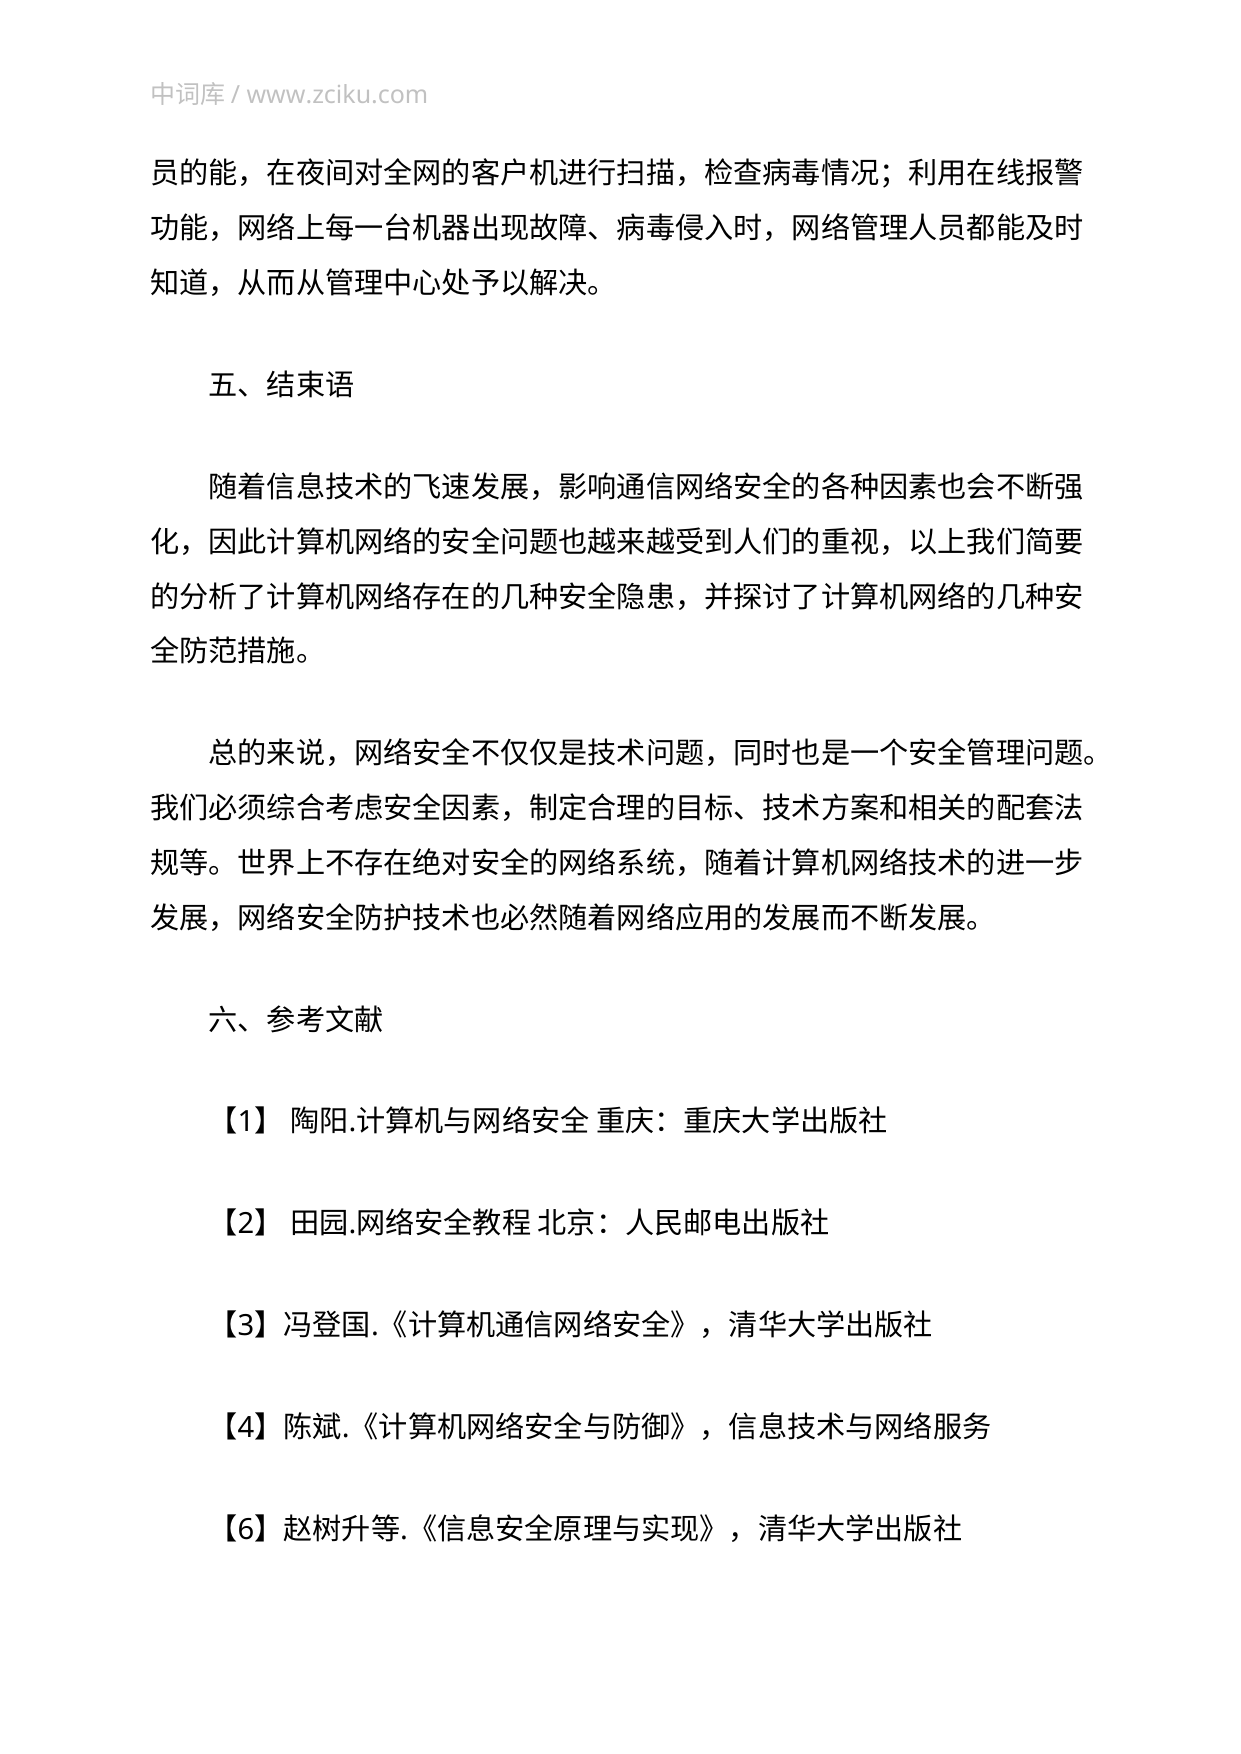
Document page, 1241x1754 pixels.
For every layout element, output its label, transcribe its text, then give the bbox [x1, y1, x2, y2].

text 【1】 陶阳.计算机与网络安全 重庆：重庆大学出版社 [150, 1098, 1090, 1140]
text 总的来说，网络安全不仅仅是技术问题，同时也是一个安全管理问题。我们必须综合考虑安全因素，制定合理的目标、技术方案和相关的配套法规等。世界上不存在绝对安全的网络系统，随着计算机网络技术的进一步发展，网络安全防护技术也必然随着网络应用的发展而不断发展。 [150, 730, 1090, 937]
text 【2】 田园.网络安全教程 北京：人民邮电出版社 [150, 1200, 1090, 1242]
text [150, 150, 1090, 302]
text 六、参考文献 [150, 996, 1090, 1038]
text 【4】陈斌.《计算机网络安全与防御》，信息技术与网络服务 [150, 1404, 1090, 1446]
text 五、结束语 [150, 362, 1090, 404]
text 【6】赵树升等.《信息安全原理与实现》，清华大学出版社 [150, 1506, 1090, 1548]
text 【3】冯登国.《计算机通信网络安全》，清华大学出版社 [150, 1302, 1090, 1344]
text 随着信息技术的飞速发展，影响通信网络安全的各种因素也会不断强化，因此计算机网络的安全问题也越来越受到人们的重视，以上我们简要的分析了计算机网络存在的几种安全隐患，并探讨了计算机网络的几种安全防范措施。 [150, 463, 1090, 670]
